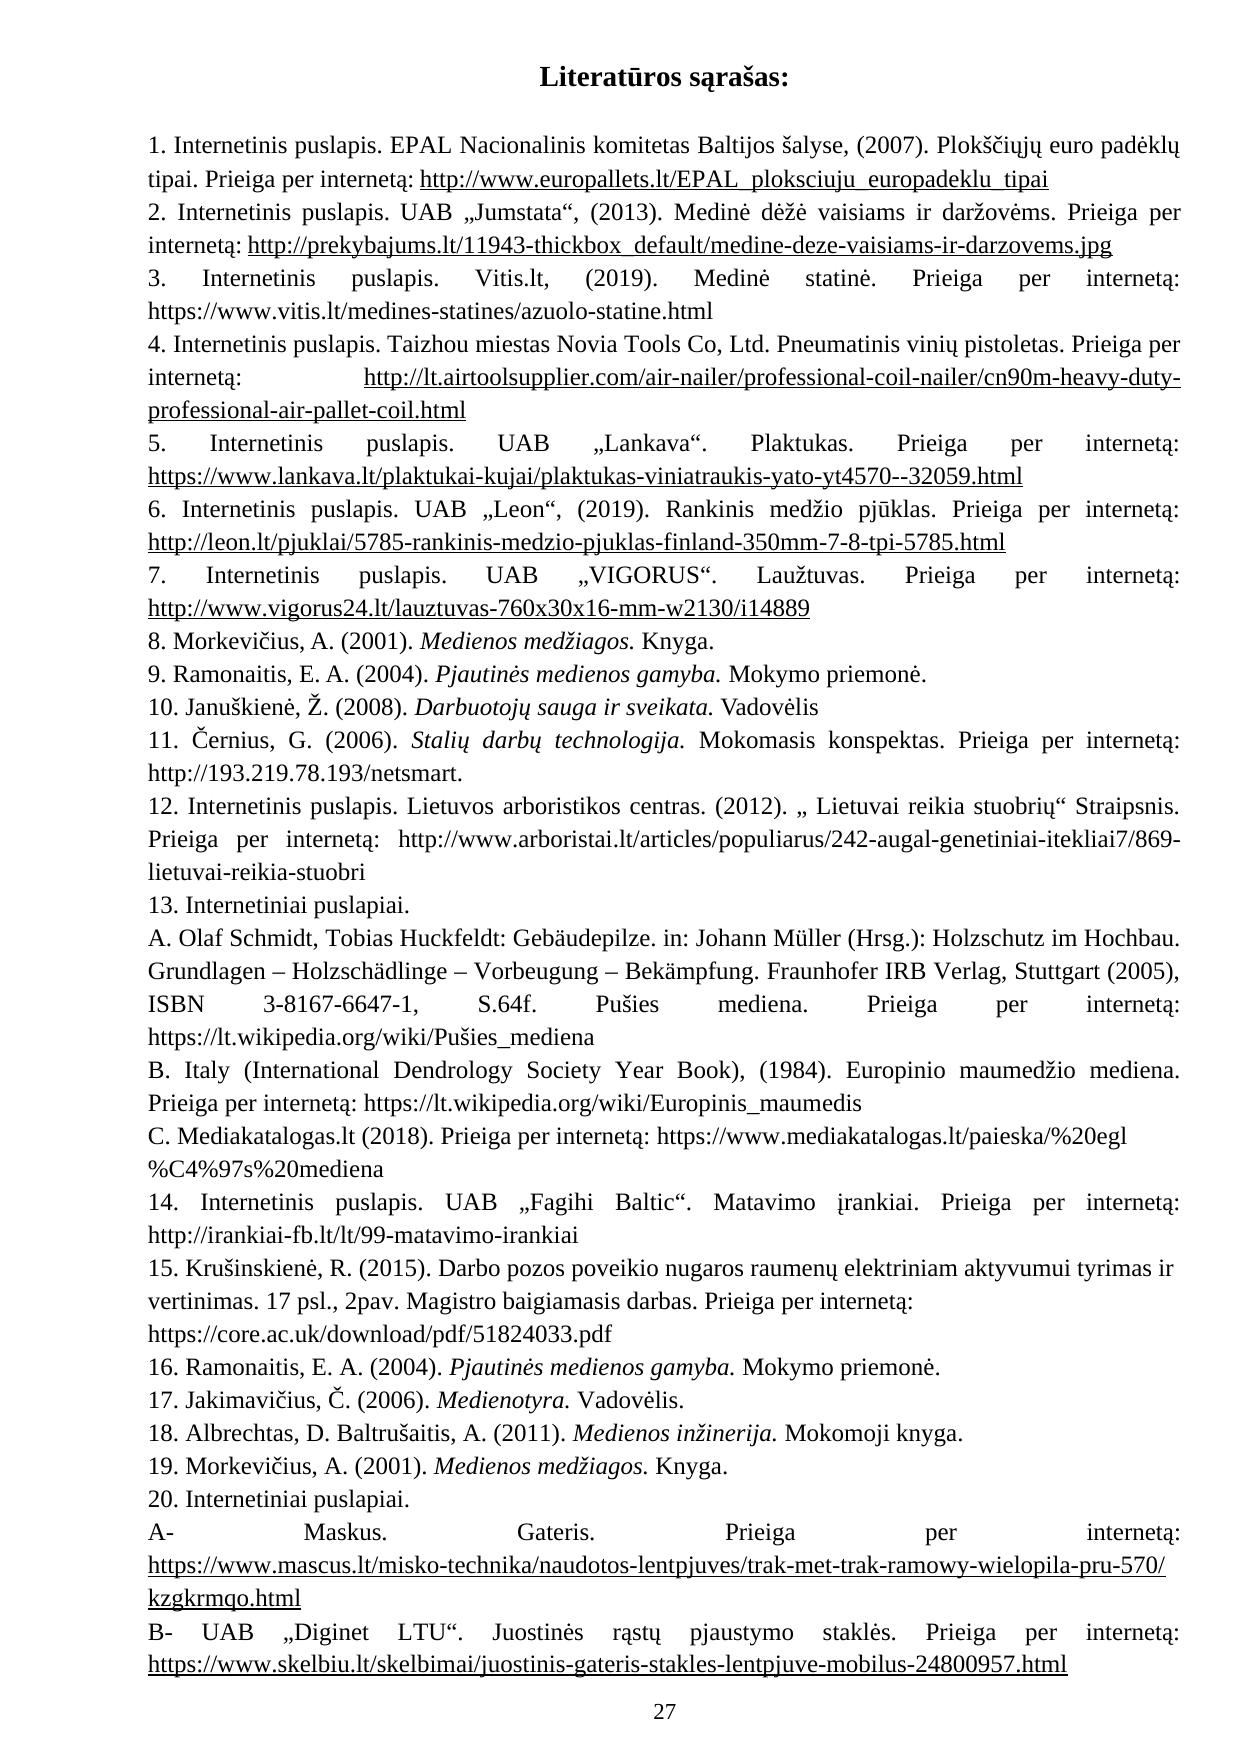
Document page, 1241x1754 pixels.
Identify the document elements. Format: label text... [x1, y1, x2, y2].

text 14. Internetinis puslapis. UAB „Fagihi Baltic“. Matavimo įrankiai. Prieiga per internetą: http://irankiai-fb.lt/lt/99-matavimo-irankiai [148, 1187, 1181, 1249]
text 4. Internetinis puslapis. Taizhou miestas Novia Tools Co, Ltd. Pneumatinis vinių pistoletas. Prieiga per internetą: http://lt.airtoolsupplier.com/air-nailer/professional-coil-nailer/cn90m-heavy-duty-professional-air-pallet-coil.html [148, 329, 1181, 423]
text B- UAB „Diginet LTU“. Juostinės rąstų pjaustymo staklės. Prieiga per internetą: https://www.skelbiu.lt/skelbimai/juostinis-gateris-stakles-lentpjuve-mobilus-24800957.html [148, 1617, 1181, 1678]
text 20. Internetiniai puslapiai. [148, 1484, 1181, 1513]
text C. Mediakatalogas.lt (2018). Prieiga per internetą: https://www.mediakatalogas.lt/paieska/%20egl%C4%97s%20mediena [148, 1121, 1181, 1183]
text 15. Krušinskienė, R. (2015). Darbo pozos poveikio nugaros raumenų elektriniam aktyvumui tyrimas ir vertinimas. 17 psl., 2pav. Magistro baigiamasis darbas. Prieiga per internetą: https://core.ac.uk/download/pdf/51824033.pdf [148, 1253, 1181, 1348]
text 12. Internetinis puslapis. Lietuvos arboristikos centras. (2012). „ Lietuvai reikia stuobrių“ Straipsnis. Prieiga per internetą: http://www.arboristai.lt/articles/populiarus/242-augal-genetiniai-itekliai7/869-lietuvai-reikia-stuobri [148, 791, 1181, 886]
text 1. Internetinis puslapis. EPAL Nacionalinis komitetas Baltijos šalyse, (2007). Plokščiųjų euro padėklų tipai. Prieiga per internetą: http://www.europallets.lt/EPAL_ploksciuju_europadeklu_tipai [148, 131, 1181, 192]
text 16. Ramonaitis, E. A. (2004). Pjautinės medienos gamyba. Mokymo priemonė. [148, 1352, 1181, 1381]
text 17. Jakimavičius, Č. (2006). Medienotyra. Vadovėlis. [148, 1385, 1181, 1414]
text 11. Černius, G. (2006). Stalių darbų technologija. Mokomasis konspektas. Prieiga per internetą: http://193.219.78.193/netsmart. [148, 725, 1181, 787]
subtitle 10. Januškienė, Ž. (2008). Darbuotojų sauga ir sveikata. Vadovėlis [148, 692, 1181, 721]
text 7. Internetinis puslapis. UAB „VIGORUS“. Laužtuvas. Prieiga per internetą: http://www.vigorus24.lt/lauztuvas-760x30x16-mm-w2130/i14889 [148, 560, 1181, 622]
text 18. Albrechtas, D. Baltrušaitis, A. (2011). Medienos inžinerija. Mokomoji knyga. [148, 1418, 1181, 1447]
text 5. Internetinis puslapis. UAB „Lankava“. Plaktukas. Prieiga per internetą: https://www.lankava.lt/plaktukai-kujai/plaktukas-viniatraukis-yato-yt4570--32059.html [148, 428, 1181, 489]
subtitle 8. Morkevičius, A. (2001). Medienos medžiagos. Knyga. [148, 626, 1181, 655]
text 19. Morkevičius, A. (2001). Medienos medžiagos. Knyga. [148, 1451, 1181, 1480]
text 3. Internetinis puslapis. Vitis.lt, (2019). Medinė statinė. Prieiga per internetą: https://www.vitis.lt/medines-statines/azuolo-statine.html [148, 263, 1181, 324]
text 2. Internetinis puslapis. UAB „Jumstata“, (2013). Medinė dėžė vaisiams ir daržovėms. Prieiga per internetą: http://prekybajums.lt/11943-thickbox_default/medine-deze-vaisiams-ir-darzovems.jpg [148, 197, 1181, 258]
text B. Italy (International Dendrology Society Year Book), (1984). Europinio maumedžio mediena. Prieiga per internetą: https://lt.wikipedia.org/wiki/Europinis_maumedis [148, 1055, 1181, 1117]
subtitle 9. Ramonaitis, E. A. (2004). Pjautinės medienos gamyba. Mokymo priemonė. [148, 659, 1181, 688]
text A. Olaf Schmidt, Tobias Huckfeldt: Gebäudepilze. in: Johann Müller (Hrsg.): Holzschutz im Hochbau. Grundlagen – Holzschädlinge – Vorbeugung – Bekämpfung. Fraunhofer IRB Verlag, Stuttgart (2005), ISBN 3-8167-6647-1, S.64f. Pušies mediena. Prieiga per internetą: https://lt.wikipedia.org/wiki/Pušies_mediena [148, 923, 1181, 1051]
text A- Maskus. Gateris. Prieiga per internetą: https://www.mascus.lt/misko-technika/naudotos-lentpjuves/trak-met-trak-ramowy-wielopila-pru-570/kzgkrmqo.html [148, 1517, 1181, 1612]
text 13. Internetiniai puslapiai. [148, 890, 1181, 919]
text 6. Internetinis puslapis. UAB „Leon“, (2019). Rankinis medžio pjūklas. Prieiga per internetą: http://leon.lt/pjuklai/5785-rankinis-medzio-pjuklas-finland-350mm-7-8-tpi-5785.html [148, 494, 1181, 556]
text Literatūros sąrašas: [148, 59, 1181, 93]
